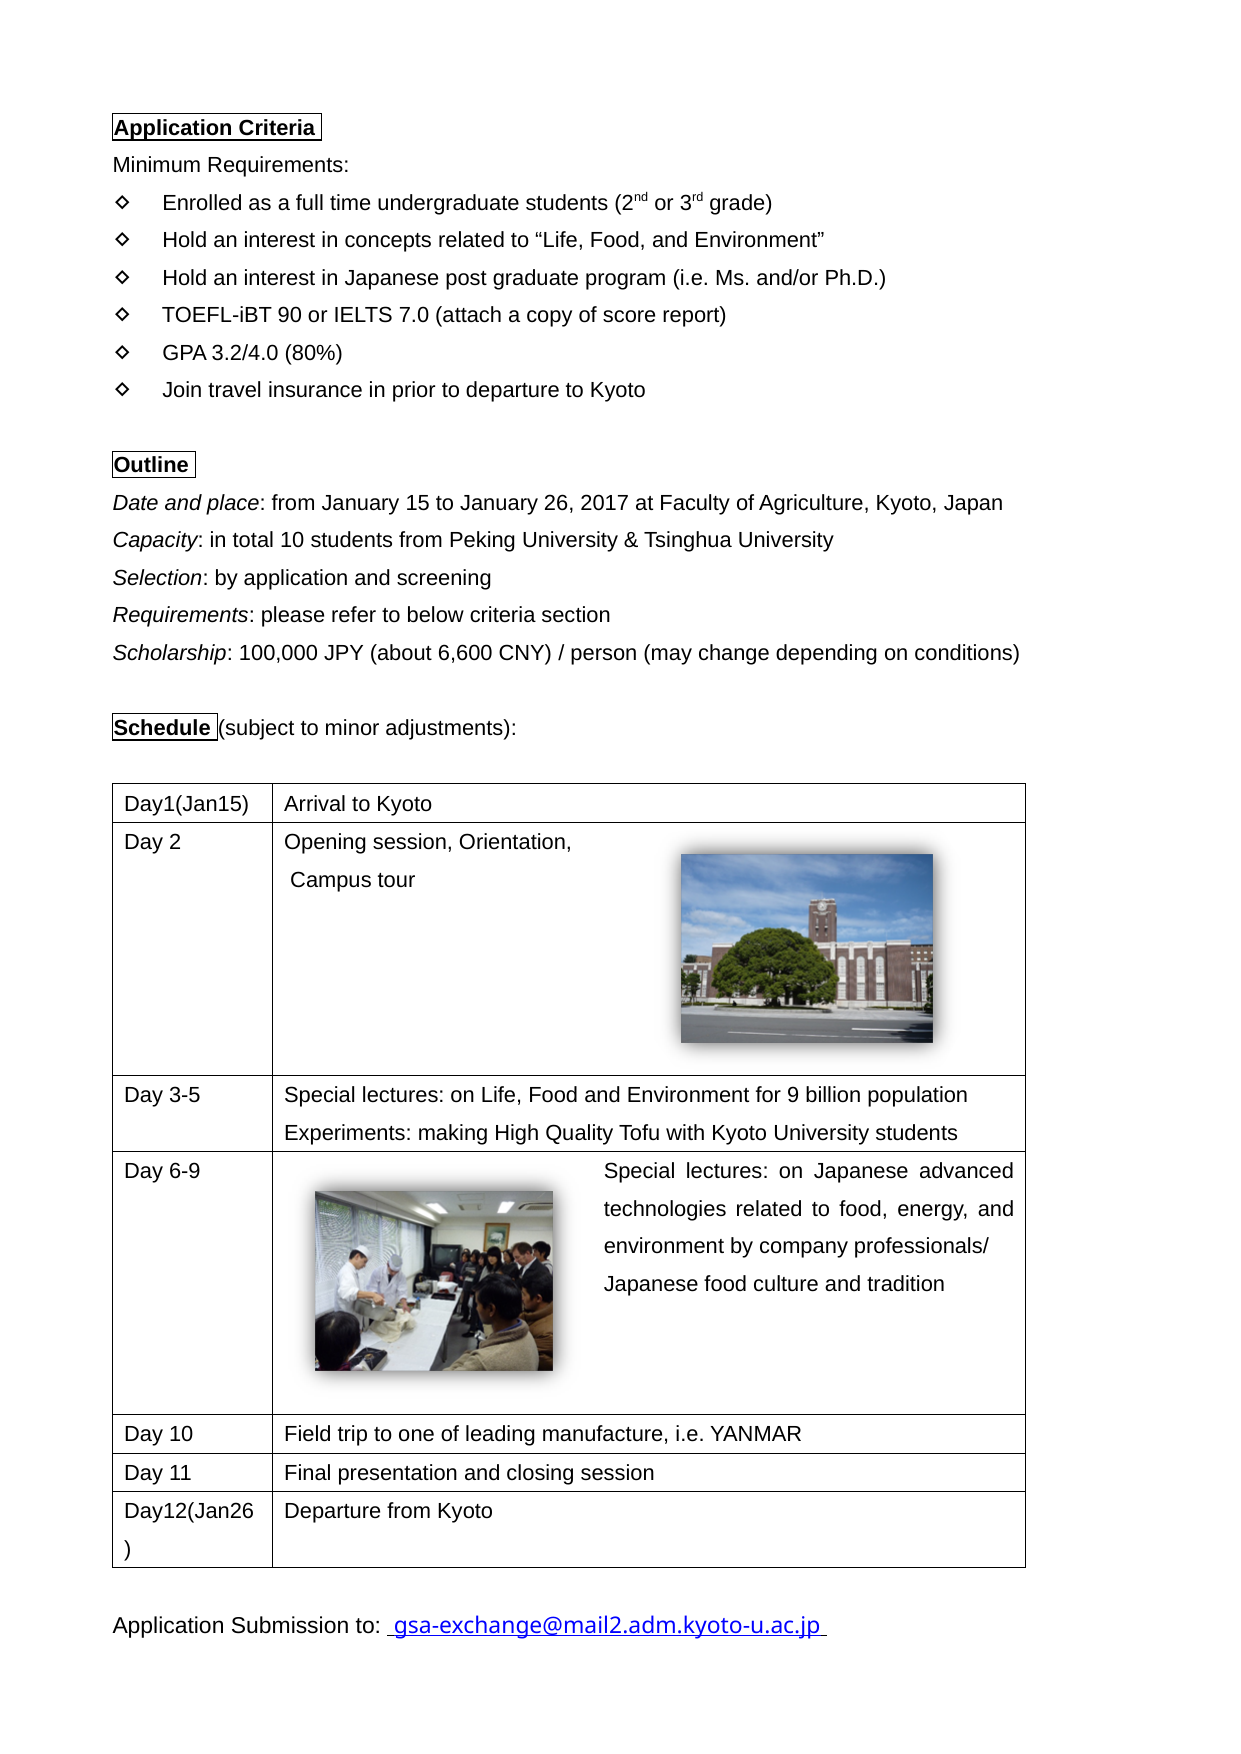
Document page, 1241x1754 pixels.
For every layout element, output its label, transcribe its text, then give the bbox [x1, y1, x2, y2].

table_cell Field trip to one of leading manufacture, i.e. YANMAR [273, 1415, 1025, 1453]
text Scholarship: 100,000 JPY (about 6,600 CNY) / person (may change depending on conditions) [112, 633, 1128, 671]
table_cell Final presentation and closing session [273, 1454, 1025, 1491]
text Minimum Requirements: [112, 146, 1128, 183]
text Application Submission to: gsa-exchange@mail2.adm.kyoto-u.ac.jp [112, 1606, 1128, 1643]
table_header Day1(Jan15) [113, 784, 272, 822]
picture [652, 822, 962, 1069]
table_cell Day 3-5 [113, 1076, 272, 1151]
list GPA 3.2/4.0 (80%) [112, 333, 1128, 371]
text Requirements: please refer to below criteria section [112, 596, 1128, 633]
picture [283, 1160, 585, 1403]
text Schedule (subject to minor adjustments): [112, 708, 1128, 746]
table_cell Day 6-9 [113, 1152, 272, 1414]
text Capacity: in total 10 students from Peking University & Tsinghua University [112, 521, 1128, 558]
list Hold an interest in concepts related to “Life, Food, and Environment” [112, 221, 1128, 258]
table_cell Day 2 [113, 823, 272, 1075]
text Selection: by application and screening [112, 558, 1128, 596]
table_cell Special lectures: on Life, Food and Environment for 9 billion population Experiments: making High Quality Tofu with Kyoto University students [273, 1076, 1025, 1151]
table_cell Day 11 [113, 1454, 272, 1491]
table_header Arrival to Kyoto [273, 784, 1025, 822]
list Join travel insurance in prior to departure to Kyoto [112, 371, 1128, 408]
table_cell Day 10 [113, 1415, 272, 1453]
table_cell Special lectures: on Japanese advanced technologies related to food, energy, and environment by company professionals/ Japanese food culture and tradition [273, 1152, 1025, 1414]
table_cell Opening session, Orientation, Campus tour [273, 823, 1025, 1075]
table_cell Day12(Jan26) [113, 1492, 272, 1567]
text Outline [112, 446, 1128, 483]
list Hold an interest in Japanese post graduate program (i.e. Ms. and/or Ph.D.) [112, 258, 1128, 296]
list TOEFL-iBT 90 or IELTS 7.0 (attach a copy of score report) [112, 296, 1128, 333]
table_cell Departure from Kyoto [273, 1492, 1025, 1567]
text Date and place: from January 15 to January 26, 2017 at Faculty of Agriculture, Kyoto, Japan [112, 483, 1128, 521]
list Enrolled as a full time undergraduate students (2nd or 3rd grade) [112, 183, 1128, 221]
text Application Criteria [112, 108, 1128, 146]
